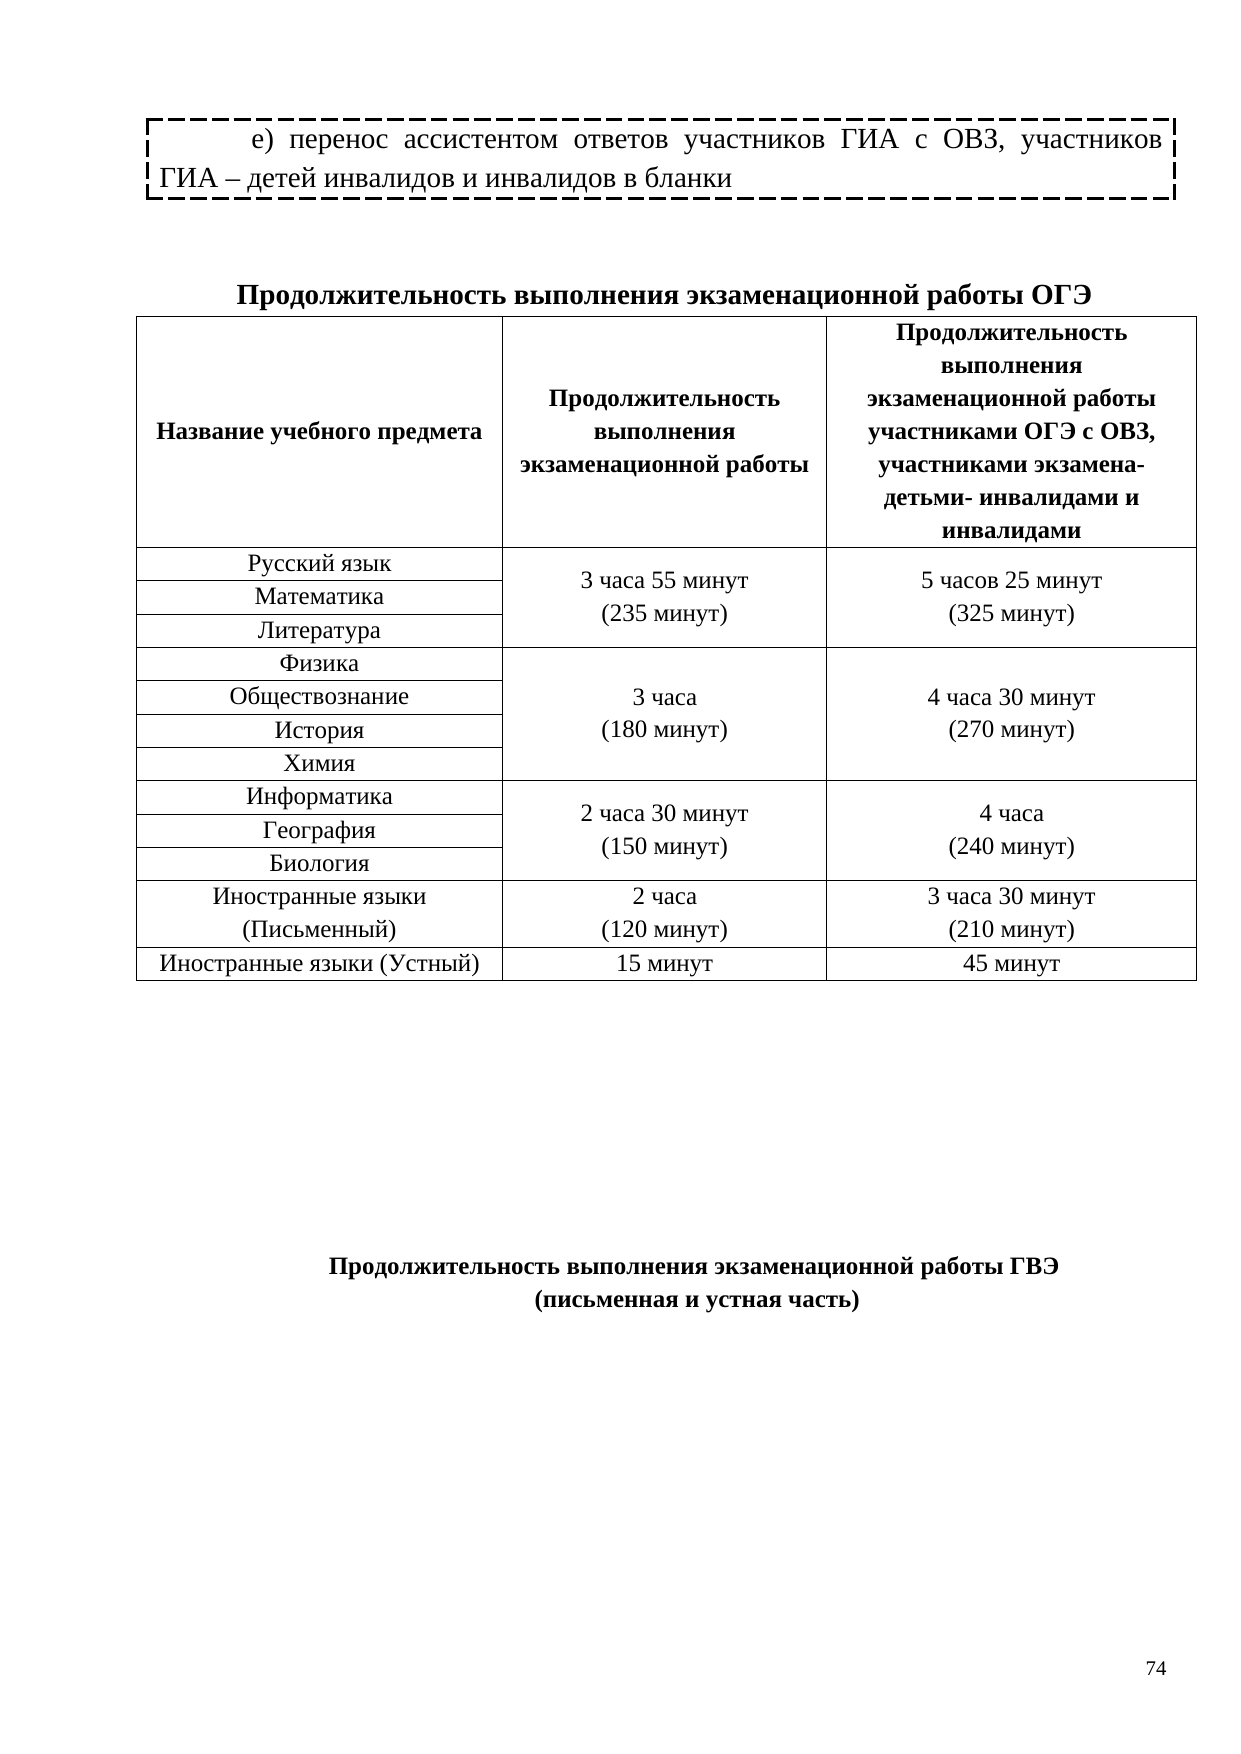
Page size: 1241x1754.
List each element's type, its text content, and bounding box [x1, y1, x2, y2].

table_cell Биология [137, 848, 502, 880]
table_cell 3 часа (180 минут) [503, 648, 826, 780]
table_cell 3 часа 30 минут (210 минут) [827, 881, 1196, 947]
table_cell 2 часа (120 минут) [503, 881, 826, 947]
text Продолжительность выполнения экзаменационной работы ОГЭ [148, 277, 1166, 311]
table_cell Математика [137, 581, 502, 614]
table_cell 2 часа 30 минут (150 минут) [503, 781, 826, 880]
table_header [148, 118, 1174, 197]
table_cell История [137, 715, 502, 747]
table_cell Химия [137, 748, 502, 780]
table_cell 4 часа 30 минут (270 минут) [827, 648, 1196, 780]
table_cell Иностранные языки (Устный) [137, 948, 502, 980]
table_cell 3 часа 55 минут (235 минут) [503, 548, 826, 647]
table_cell Информатика [137, 781, 502, 814]
table_cell 15 минут [503, 948, 826, 980]
text Продолжительность выполнения экзаменационной работы ГВЭ [148, 1251, 1166, 1280]
table_cell Русский язык [137, 548, 502, 580]
table_cell Физика [137, 648, 502, 680]
table_header Название учебного предмета [137, 317, 502, 547]
table_header Продолжительность выполнения экзаменационной работы участниками ОГЭ с ОВЗ, участниками экзамена-детьми- инвалидами и инвалидами [827, 317, 1196, 547]
table_cell Литература [137, 615, 502, 647]
table_header Продолжительность выполнения экзаменационной работы [503, 317, 826, 547]
table_cell Обществознание [137, 681, 502, 714]
table_cell География [137, 815, 502, 847]
text (письменная и устная часть) [148, 1284, 1166, 1313]
table_cell 5 часов 25 минут (325 минут) [827, 548, 1196, 647]
table_cell 4 часа (240 минут) [827, 781, 1196, 880]
table_cell Иностранные языки (Письменный) [137, 881, 502, 947]
table_cell 45 минут [827, 948, 1196, 980]
